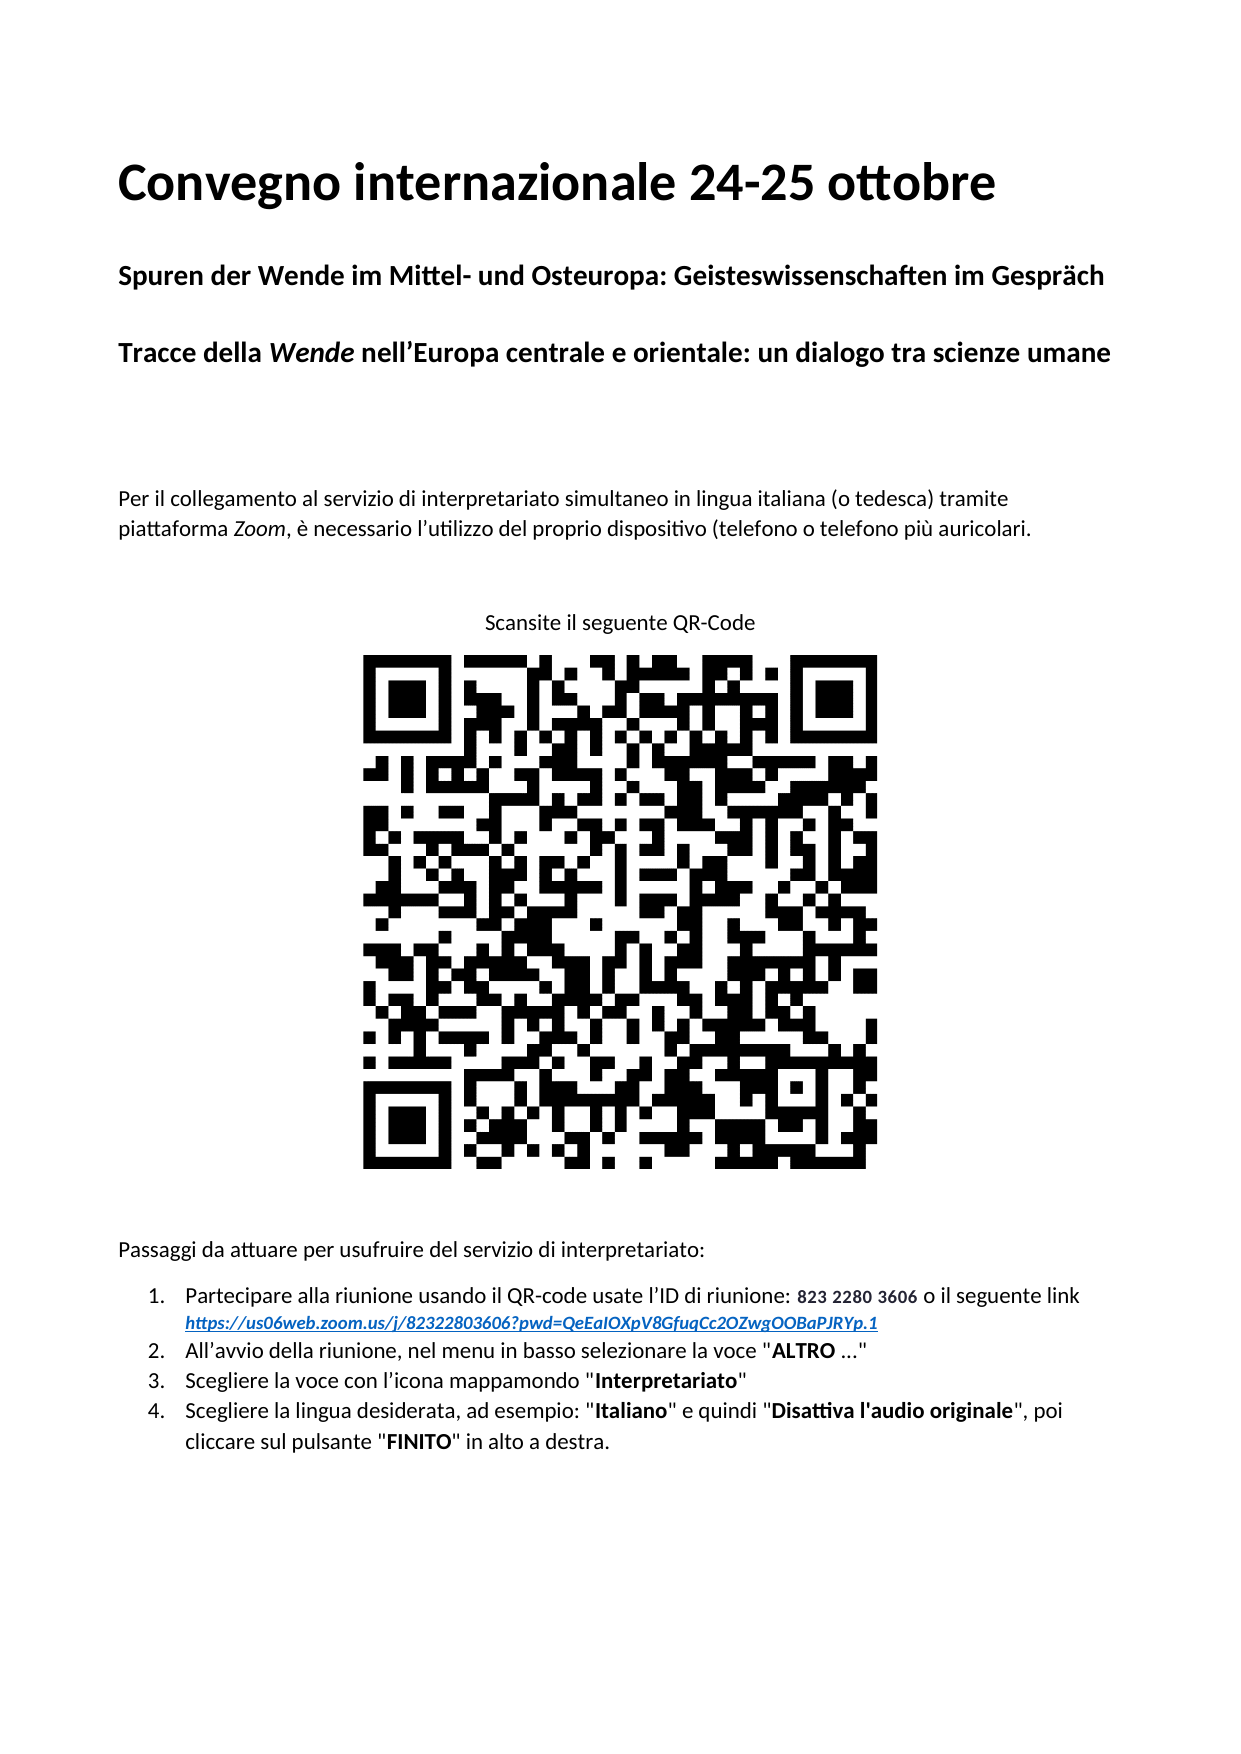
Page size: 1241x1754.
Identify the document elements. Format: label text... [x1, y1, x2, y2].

list Scegliere la voce con l’icona mappamondo "Interpretariato" [148, 1366, 1122, 1394]
text Scansite il seguente QR-Code [118, 608, 1122, 636]
picture [363, 655, 878, 1169]
list Partecipare alla riunione usando il QR-code usate l’ID di riunione: 823 2280 3606 o il seguente link https://us06web.zoom.us/j/82322803606?pwd=QeEaIOXpV8GfuqCc2OZwgOOBaPJRYp.1 [148, 1282, 1122, 1334]
text Passaggi da attuare per usufruire del servizio di interpretariato: [118, 1235, 1122, 1263]
text Per il collegamento al servizio di interpretariato simultaneo in lingua italiana (o tedesca) tramite piattaforma Zoom, è necessario l’utilizzo del proprio dispositivo (telefono o telefono più auricolari. [118, 484, 1122, 543]
text Tracce della Wende nell’Europa centrale e orientale: un dialogo tra scienze umane [118, 334, 1122, 370]
list Scegliere la lingua desiderata, ad esempio: "Italiano" e quindi "Disattiva l'audio originale", poi cliccare sul pulsante "FINITO" in alto a destra. [148, 1397, 1122, 1455]
text Convegno internazionale 24-25 ottobre [118, 148, 1122, 214]
text Spuren der Wende im Mittel- und Osteuropa: Geisteswissenschaften im Gespräch [118, 257, 1122, 293]
list All’avvio della riunione, nel menu in basso selezionare la voce "ALTRO ..." [148, 1336, 1122, 1364]
